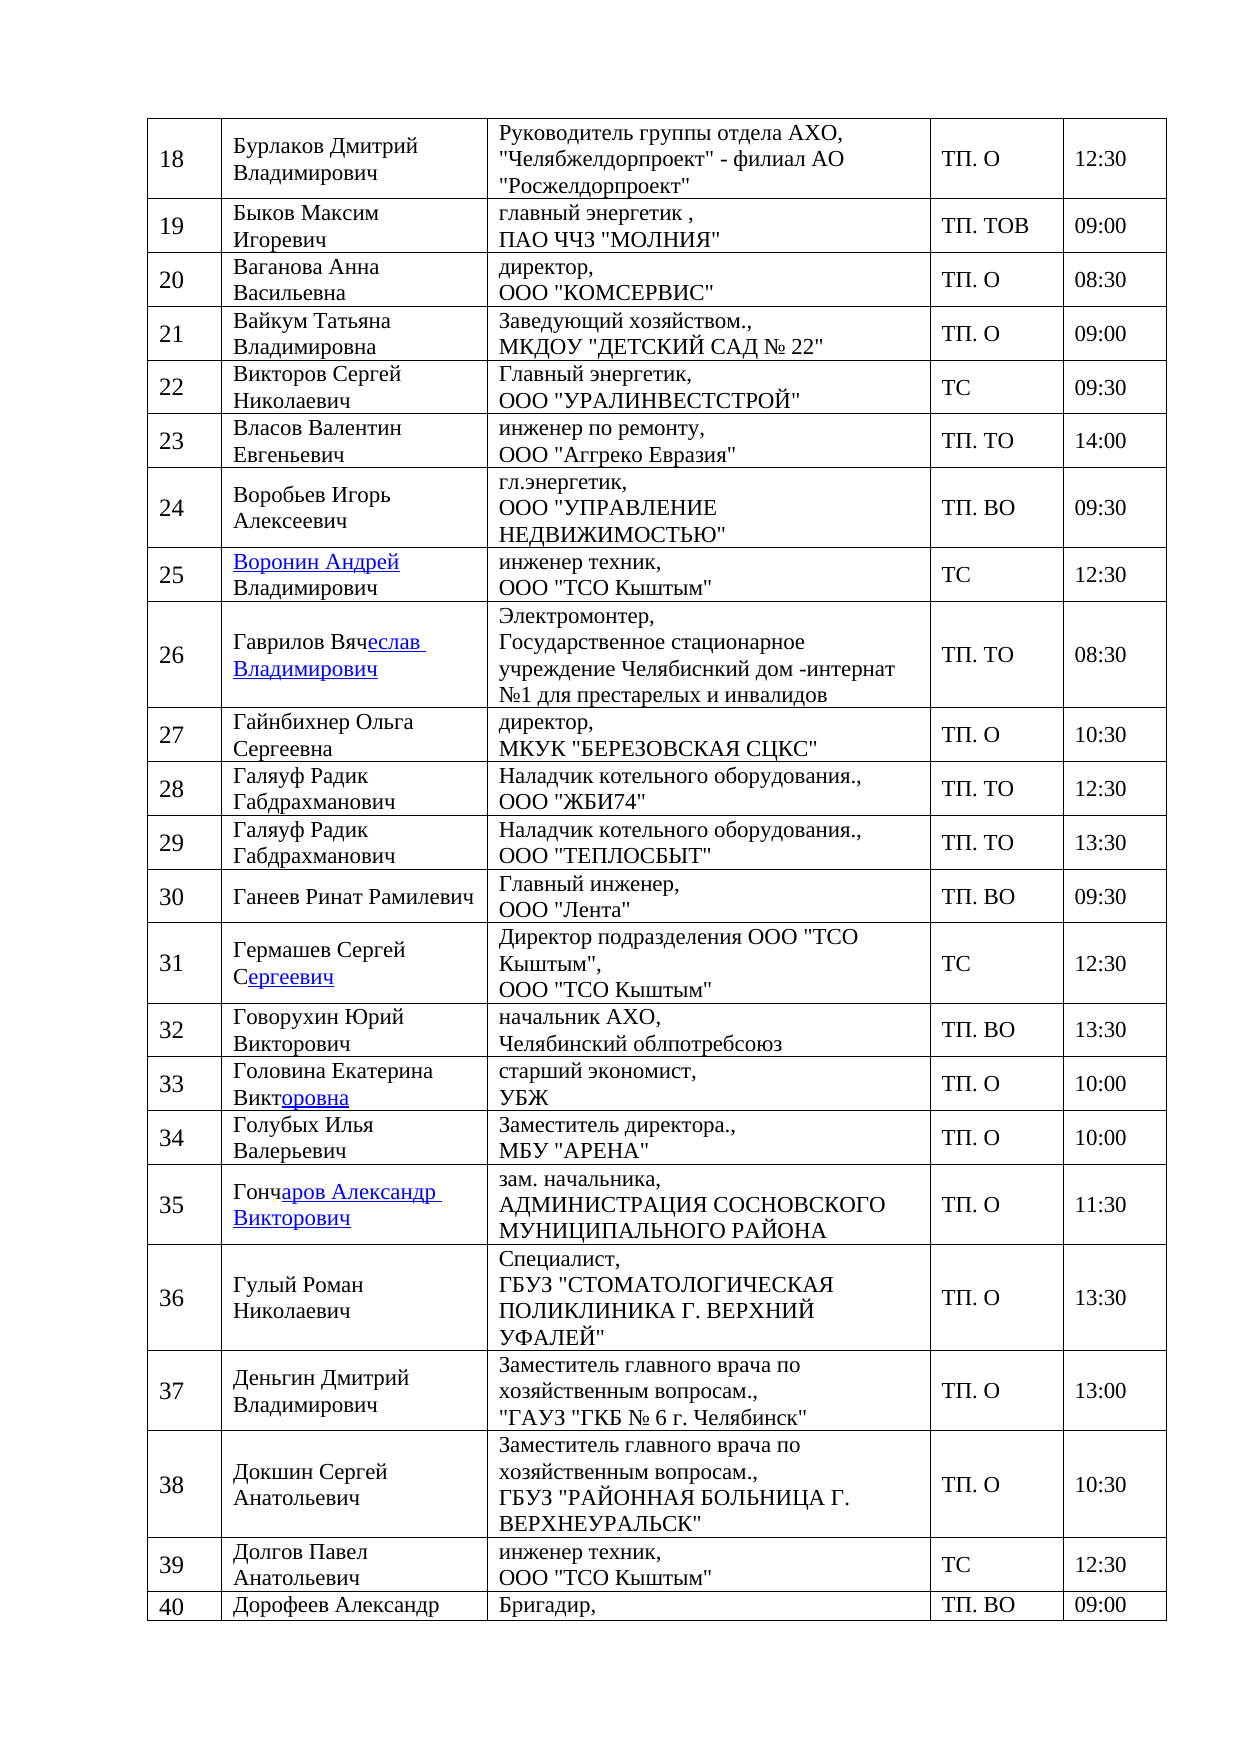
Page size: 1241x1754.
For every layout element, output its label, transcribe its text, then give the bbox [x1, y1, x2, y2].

table_cell 12:30 [1064, 548, 1166, 601]
table_cell инженер по ремонту, ООО "Аггреко Евразия" [488, 414, 930, 467]
table_cell 10:30 [1064, 1431, 1166, 1537]
table_cell Викторов Сергей Николаевич [222, 361, 487, 413]
table_cell 12:30 [1064, 1538, 1166, 1591]
table_cell 13:00 [1064, 1351, 1166, 1430]
table_cell Главный инженер, ООО "Лента" [488, 870, 930, 922]
table_cell 26 [148, 602, 221, 707]
table_cell 09:30 [1064, 870, 1166, 922]
table_cell ТП. ВО [931, 1004, 1063, 1056]
table_cell 10:30 [1064, 708, 1166, 761]
table_cell Головина Екатерина Викторовна [222, 1057, 487, 1110]
table_cell 14:00 [1064, 414, 1166, 467]
table_cell ТП. ВО [931, 468, 1063, 547]
table_cell ТП. О [931, 1165, 1063, 1244]
table_cell 25 [148, 548, 221, 601]
table_cell 19 [148, 199, 221, 252]
table_cell 18 [148, 119, 221, 198]
table_cell Гермашев Сергей Сергеевич [222, 923, 487, 1002]
table_cell 09:00 [1064, 1592, 1166, 1620]
table_cell 13:30 [1064, 816, 1166, 868]
table_cell Вайкум Татьяна Владимировна [222, 307, 487, 359]
table_cell ТП. ТО [931, 816, 1063, 868]
table_cell Долгов Павел Анатольевич [222, 1538, 487, 1591]
table_cell Руководитель группы отдела АХО, "Челябжелдорпроект" - филиал АО "Росжелдорпроект" [488, 119, 930, 198]
table_cell инженер техник, ООО "ТСО Кыштым" [488, 1538, 930, 1591]
table_cell Власов Валентин Евгеньевич [222, 414, 487, 467]
table_cell Галяуф Радик Габдрахманович [222, 816, 487, 868]
table_cell 12:30 [1064, 923, 1166, 1002]
table_cell Гончаров Александр Викторович [222, 1165, 487, 1244]
table_cell зам. начальника, АДМИНИСТРАЦИЯ СОСНОВСКОГО МУНИЦИПАЛЬНОГО РАЙОНА [488, 1165, 930, 1244]
table_cell ТП. О [931, 1431, 1063, 1537]
table_cell 11:30 [1064, 1165, 1166, 1244]
table_cell 21 [148, 307, 221, 359]
table_cell 13:30 [1064, 1245, 1166, 1350]
table_cell Галяуф Радик Габдрахманович [222, 762, 487, 815]
table_cell 23 [148, 414, 221, 467]
table_cell 28 [148, 762, 221, 815]
table_cell Докшин Сергей Анатольевич [222, 1431, 487, 1537]
table_cell Бурлаков Дмитрий Владимирович [222, 119, 487, 198]
table_cell Заместитель главного врача по хозяйственным вопросам., "ГАУЗ "ГКБ № 6 г. Челябинск" [488, 1351, 930, 1430]
table_cell 08:30 [1064, 253, 1166, 306]
table_cell ТП. О [931, 307, 1063, 359]
table_cell 37 [148, 1351, 221, 1430]
table_cell Электромонтер, Государственное стационарное учреждение Челябиснкий дом -интернат №1 для престарелых и инвалидов [488, 602, 930, 707]
table_cell ТП. ВО [931, 1592, 1063, 1620]
table_cell Ваганова Анна Васильевна [222, 253, 487, 306]
table_cell Наладчик котельного оборудования., ООО "ЖБИ74" [488, 762, 930, 815]
table_cell начальник АХО, Челябинский облпотребсоюз [488, 1004, 930, 1056]
table_cell Заведующий хозяйством., МКДОУ "ДЕТСКИЙ САД № 22" [488, 307, 930, 359]
table_cell 40 [148, 1592, 221, 1620]
table_cell старший экономист, УБЖ [488, 1057, 930, 1110]
table_cell ТП. О [931, 1111, 1063, 1164]
table_cell ТС [931, 361, 1063, 413]
table_cell 20 [148, 253, 221, 306]
table_cell Воронин Андрей Владимирович [222, 548, 487, 601]
table_cell 09:30 [1064, 361, 1166, 413]
table_cell 08:30 [1064, 602, 1166, 707]
table_cell директор, МКУК "БЕРЕЗОВСКАЯ СЦКС" [488, 708, 930, 761]
table_cell 13:30 [1064, 1004, 1166, 1056]
table_cell 29 [148, 816, 221, 868]
table_cell 12:30 [1064, 119, 1166, 198]
table_cell 38 [148, 1431, 221, 1537]
table_cell 30 [148, 870, 221, 922]
table_cell Главный энергетик, ООО "УРАЛИНВЕСТСТРОЙ" [488, 361, 930, 413]
table_cell 32 [148, 1004, 221, 1056]
table_cell 09:00 [1064, 199, 1166, 252]
table_cell главный энергетик , ПАО ЧЧЗ "МОЛНИЯ" [488, 199, 930, 252]
table_cell Гаврилов Вячеслав Владимирович [222, 602, 487, 707]
table_cell ТП. О [931, 253, 1063, 306]
table_cell 24 [148, 468, 221, 547]
table_cell 34 [148, 1111, 221, 1164]
table_cell 33 [148, 1057, 221, 1110]
table_cell ТП. О [931, 708, 1063, 761]
table_cell 27 [148, 708, 221, 761]
table_cell 12:30 [1064, 762, 1166, 815]
table_cell ТС [931, 548, 1063, 601]
table_cell ТП. ВО [931, 870, 1063, 922]
table_cell ТП. ТО [931, 602, 1063, 707]
table_cell ТП. О [931, 1245, 1063, 1350]
table_cell Гулый Роман Николаевич [222, 1245, 487, 1350]
table_cell ТП. ТОВ [931, 199, 1063, 252]
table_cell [488, 1592, 930, 1620]
table_cell ТП. О [931, 1057, 1063, 1110]
table_cell ТП. ТО [931, 414, 1063, 467]
table_cell 09:00 [1064, 307, 1166, 359]
table_cell 39 [148, 1538, 221, 1591]
table_cell Директор подразделения ООО "ТСО Кыштым", ООО "ТСО Кыштым" [488, 923, 930, 1002]
table_cell ТП. О [931, 1351, 1063, 1430]
table_cell инженер техник, ООО "ТСО Кыштым" [488, 548, 930, 601]
table_cell Быков Максим Игоревич [222, 199, 487, 252]
table_cell директор, ООО "КОМСЕРВИС" [488, 253, 930, 306]
table_cell Специалист, ГБУЗ "СТОМАТОЛОГИЧЕСКАЯ ПОЛИКЛИНИКА Г. ВЕРХНИЙ УФАЛЕЙ" [488, 1245, 930, 1350]
table_cell Наладчик котельного оборудования., ООО "ТЕПЛОСБЫТ" [488, 816, 930, 868]
table_cell Ганеев Ринат Рамилевич [222, 870, 487, 922]
table_cell Говорухин Юрий Викторович [222, 1004, 487, 1056]
table_cell ТС [931, 923, 1063, 1002]
table_cell 10:00 [1064, 1057, 1166, 1110]
table_cell 31 [148, 923, 221, 1002]
table_cell ТС [931, 1538, 1063, 1591]
table_cell Воробьев Игорь Алексеевич [222, 468, 487, 547]
table_cell 10:00 [1064, 1111, 1166, 1164]
table_cell Заместитель главного врача по хозяйственным вопросам., ГБУЗ "РАЙОННАЯ БОЛЬНИЦА Г. ВЕРХНЕУРАЛЬСК" [488, 1431, 930, 1537]
table_cell гл.энергетик, ООО "УПРАВЛЕНИЕ НЕДВИЖИМОСТЬЮ" [488, 468, 930, 547]
table_cell Голубых Илья Валерьевич [222, 1111, 487, 1164]
table_cell ТП. О [931, 119, 1063, 198]
table_cell Гайнбихнер Ольга Сергеевна [222, 708, 487, 761]
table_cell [222, 1592, 487, 1620]
table_cell Деньгин Дмитрий Владимирович [222, 1351, 487, 1430]
table_cell 35 [148, 1165, 221, 1244]
table_cell 09:30 [1064, 468, 1166, 547]
table_cell Заместитель директора., МБУ "АРЕНА" [488, 1111, 930, 1164]
table_cell 22 [148, 361, 221, 413]
table_cell 36 [148, 1245, 221, 1350]
table_cell ТП. ТО [931, 762, 1063, 815]
